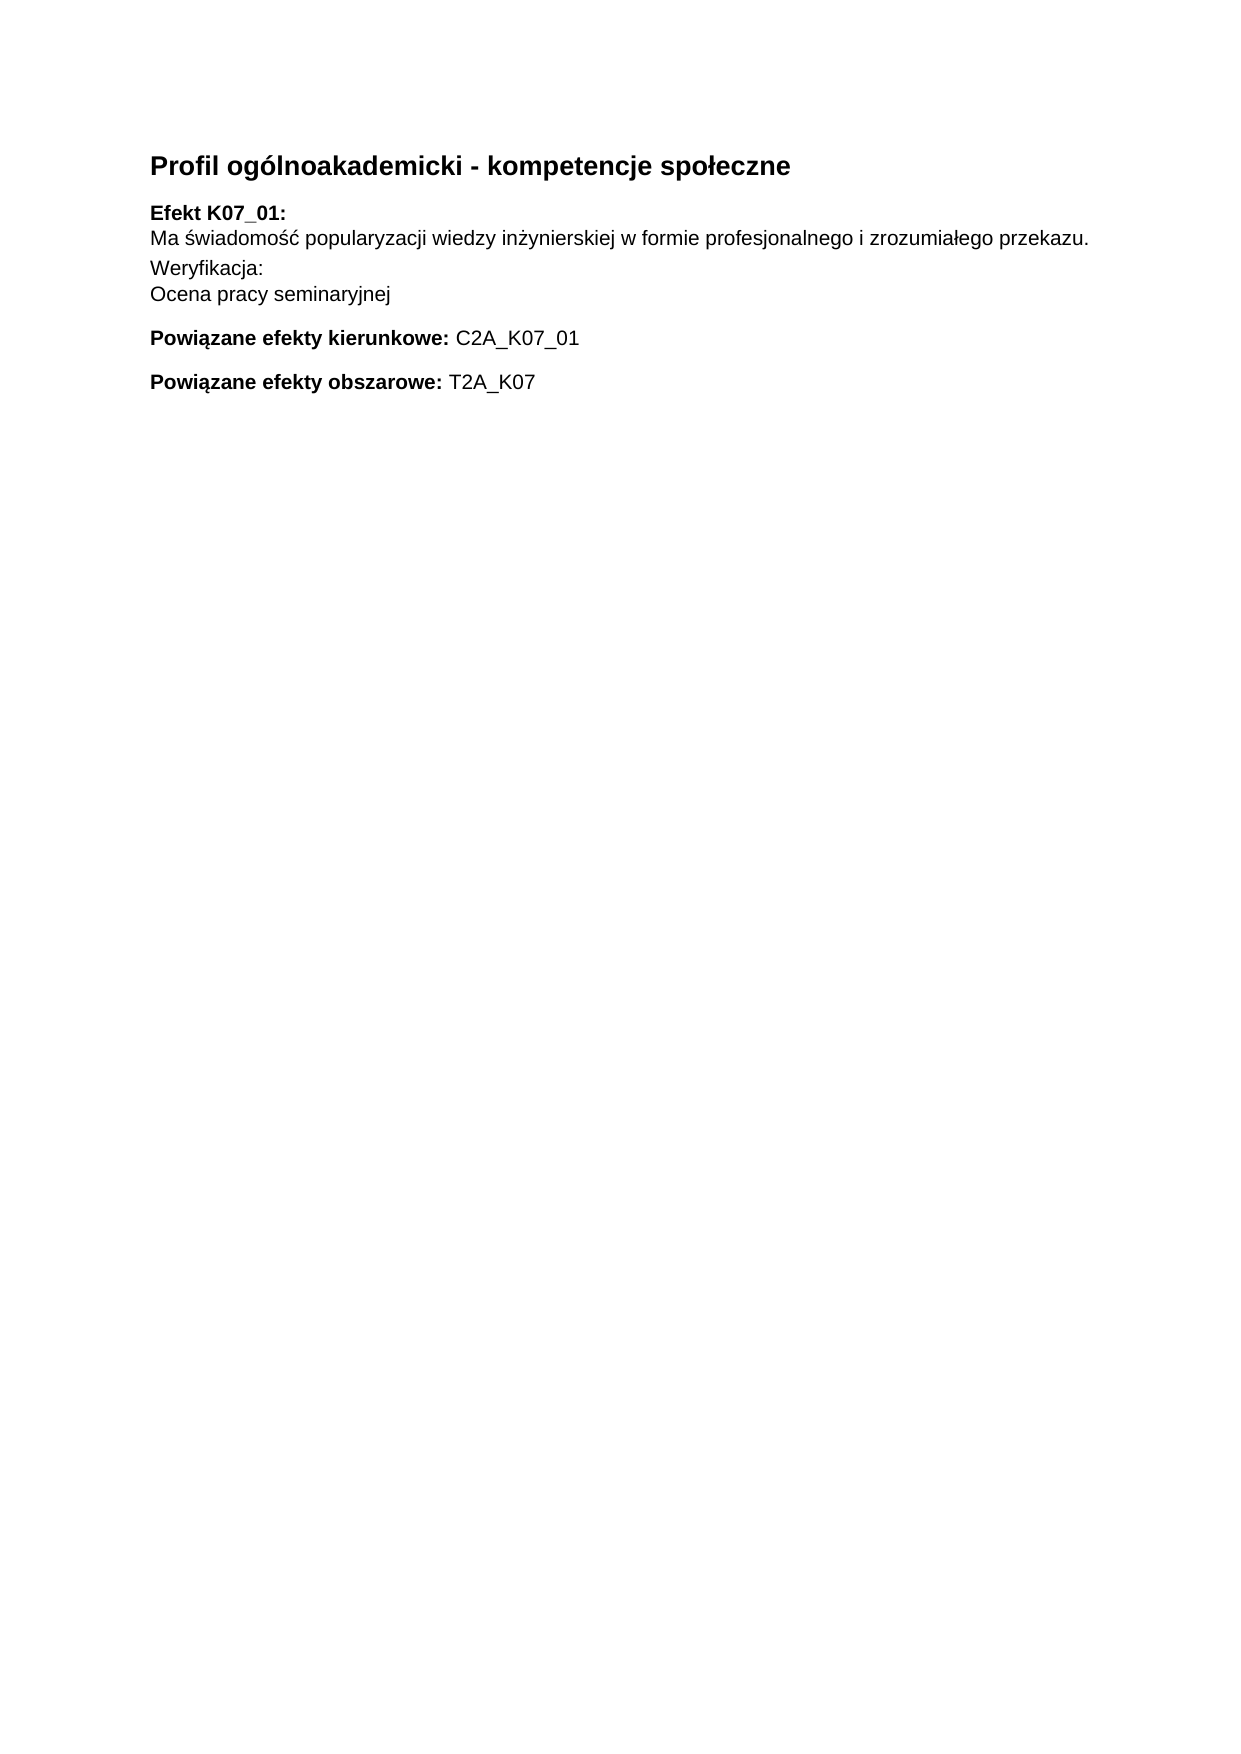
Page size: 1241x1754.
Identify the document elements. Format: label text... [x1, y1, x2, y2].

text Powiązane efekty kierunkowe: C2A_K07_01 [150, 326, 1090, 350]
text Efekt K07_01: [150, 201, 1090, 225]
text Weryfikacja: [150, 256, 1090, 280]
text Ma świadomość popularyzacji wiedzy inżynierskiej w formie profesjonalnego i zrozumiałego przekazu. [150, 226, 1090, 250]
text Powiązane efekty obszarowe: T2A_K07 [150, 370, 1090, 394]
subtitle Profil ogólnoakademicki - kompetencje społeczne [150, 150, 1090, 181]
text Ocena pracy seminaryjnej [150, 282, 1090, 306]
